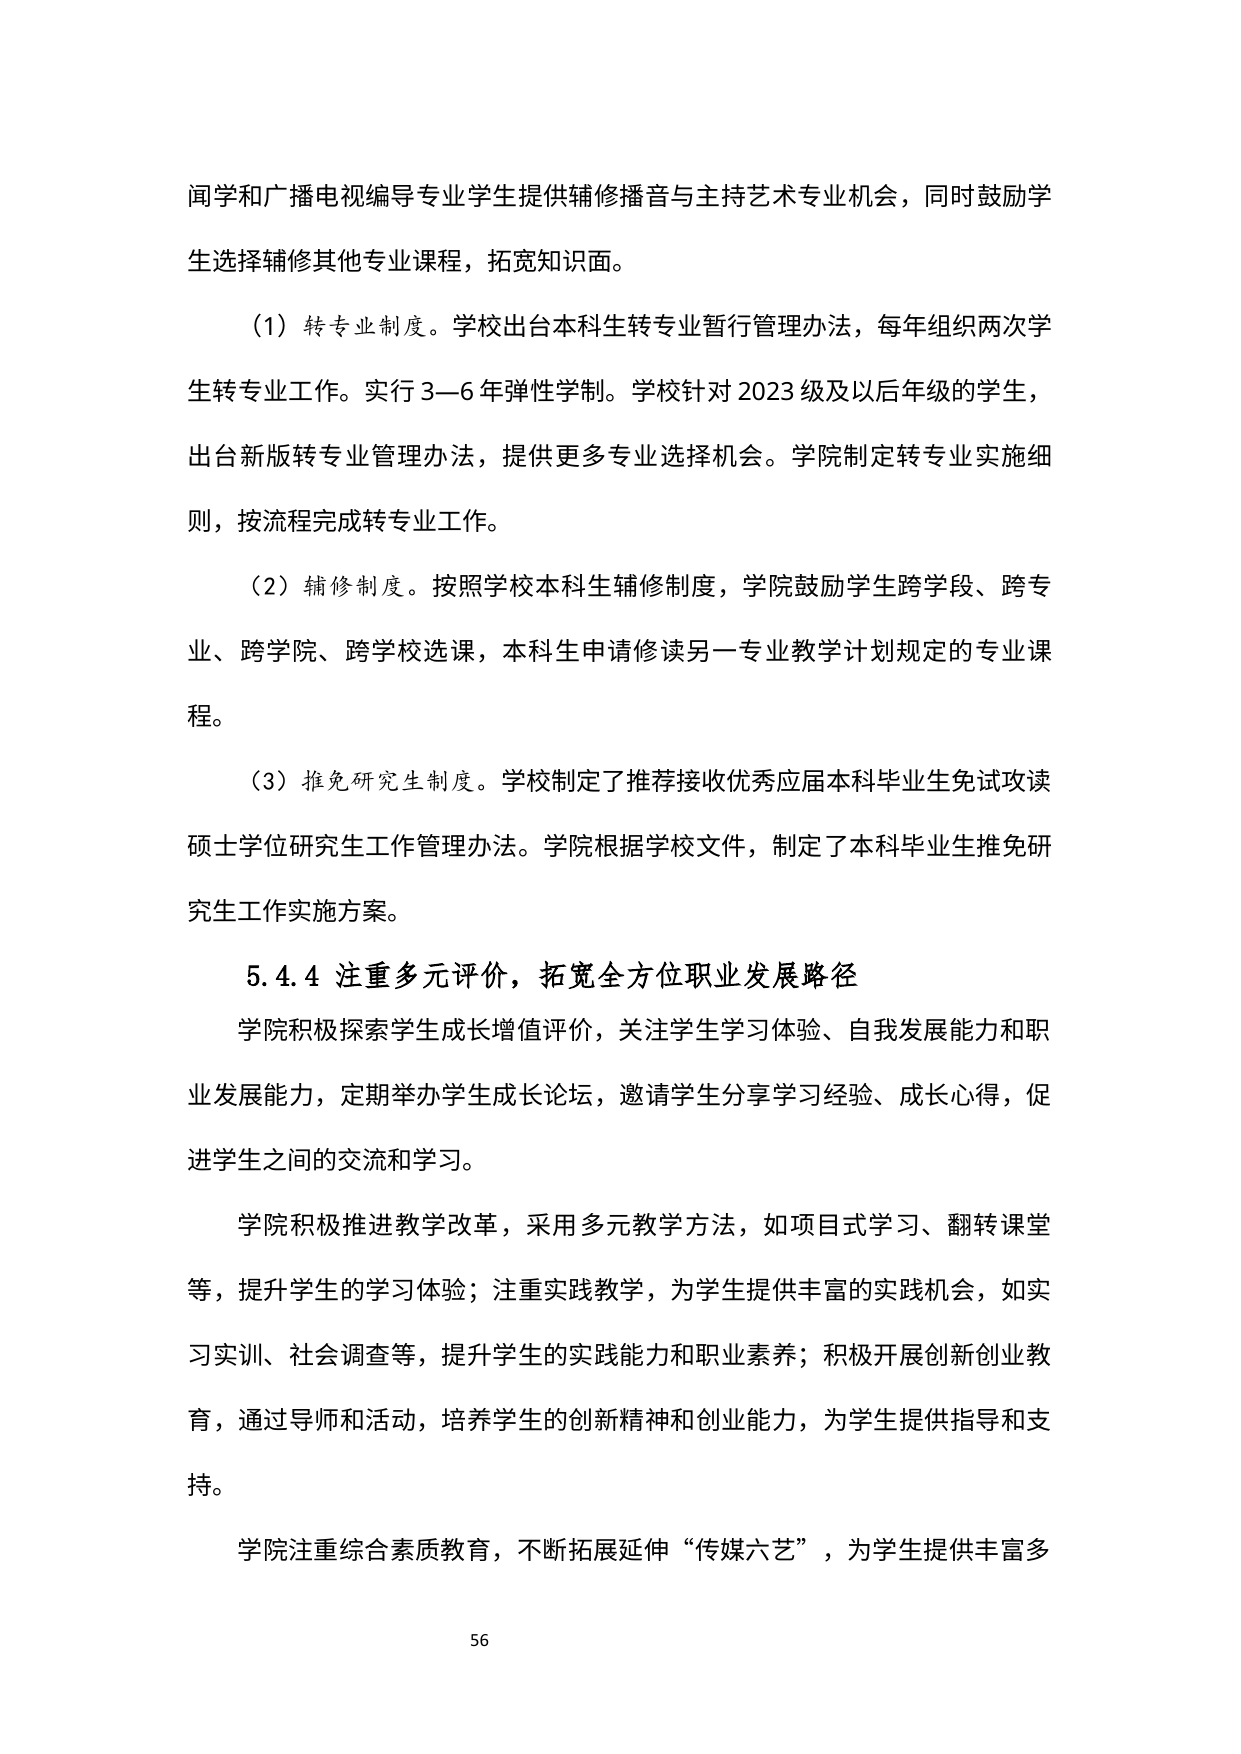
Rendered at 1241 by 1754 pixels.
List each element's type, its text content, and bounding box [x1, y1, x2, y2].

text 学院积极探索学生成长增值评价，关注学生学习体验、自我发展能力和职业发展能力，定期举办学生成长论坛，邀请学生分享学习经验、成长心得，促进学生之间的交流和学习。 [187, 996, 1053, 1191]
text 5.4.4 注重多元评价，拓宽全方位职业发展路径 [187, 942, 1053, 996]
text （2）辅修制度。按照学校本科生辅修制度，学院鼓励学生跨学段、跨专业、跨学院、跨学校选课，本科生申请修读另一专业教学计划规定的专业课程。 [187, 552, 1053, 747]
list 转专业制度。学校出台本科生转专业暂行管理办法，每年组织两次学生转专业工作。实行3—6年弹性学制。学校针对2023级及以后年级的学生，出台新版转专业管理办法，提供更多专业选择机会。学院制定转专业实施细则，按流程完成转专业工作。 [187, 292, 1053, 552]
text （3）推免研究生制度。学校制定了推荐接收优秀应届本科毕业生免试攻读硕士学位研究生工作管理办法。学院根据学校文件，制定了本科毕业生推免研究生工作实施方案。 [187, 747, 1053, 942]
text 学院积极推进教学改革，采用多元教学方法，如项目式学习、翻转课堂等，提升学生的学习体验；注重实践教学，为学生提供丰富的实践机会，如实习实训、社会调查等，提升学生的实践能力和职业素养；积极开展创新创业教育，通过导师和活动，培养学生的创新精神和创业能力，为学生提供指导和支持。 [187, 1191, 1053, 1516]
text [187, 1516, 1053, 1581]
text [187, 162, 1053, 292]
